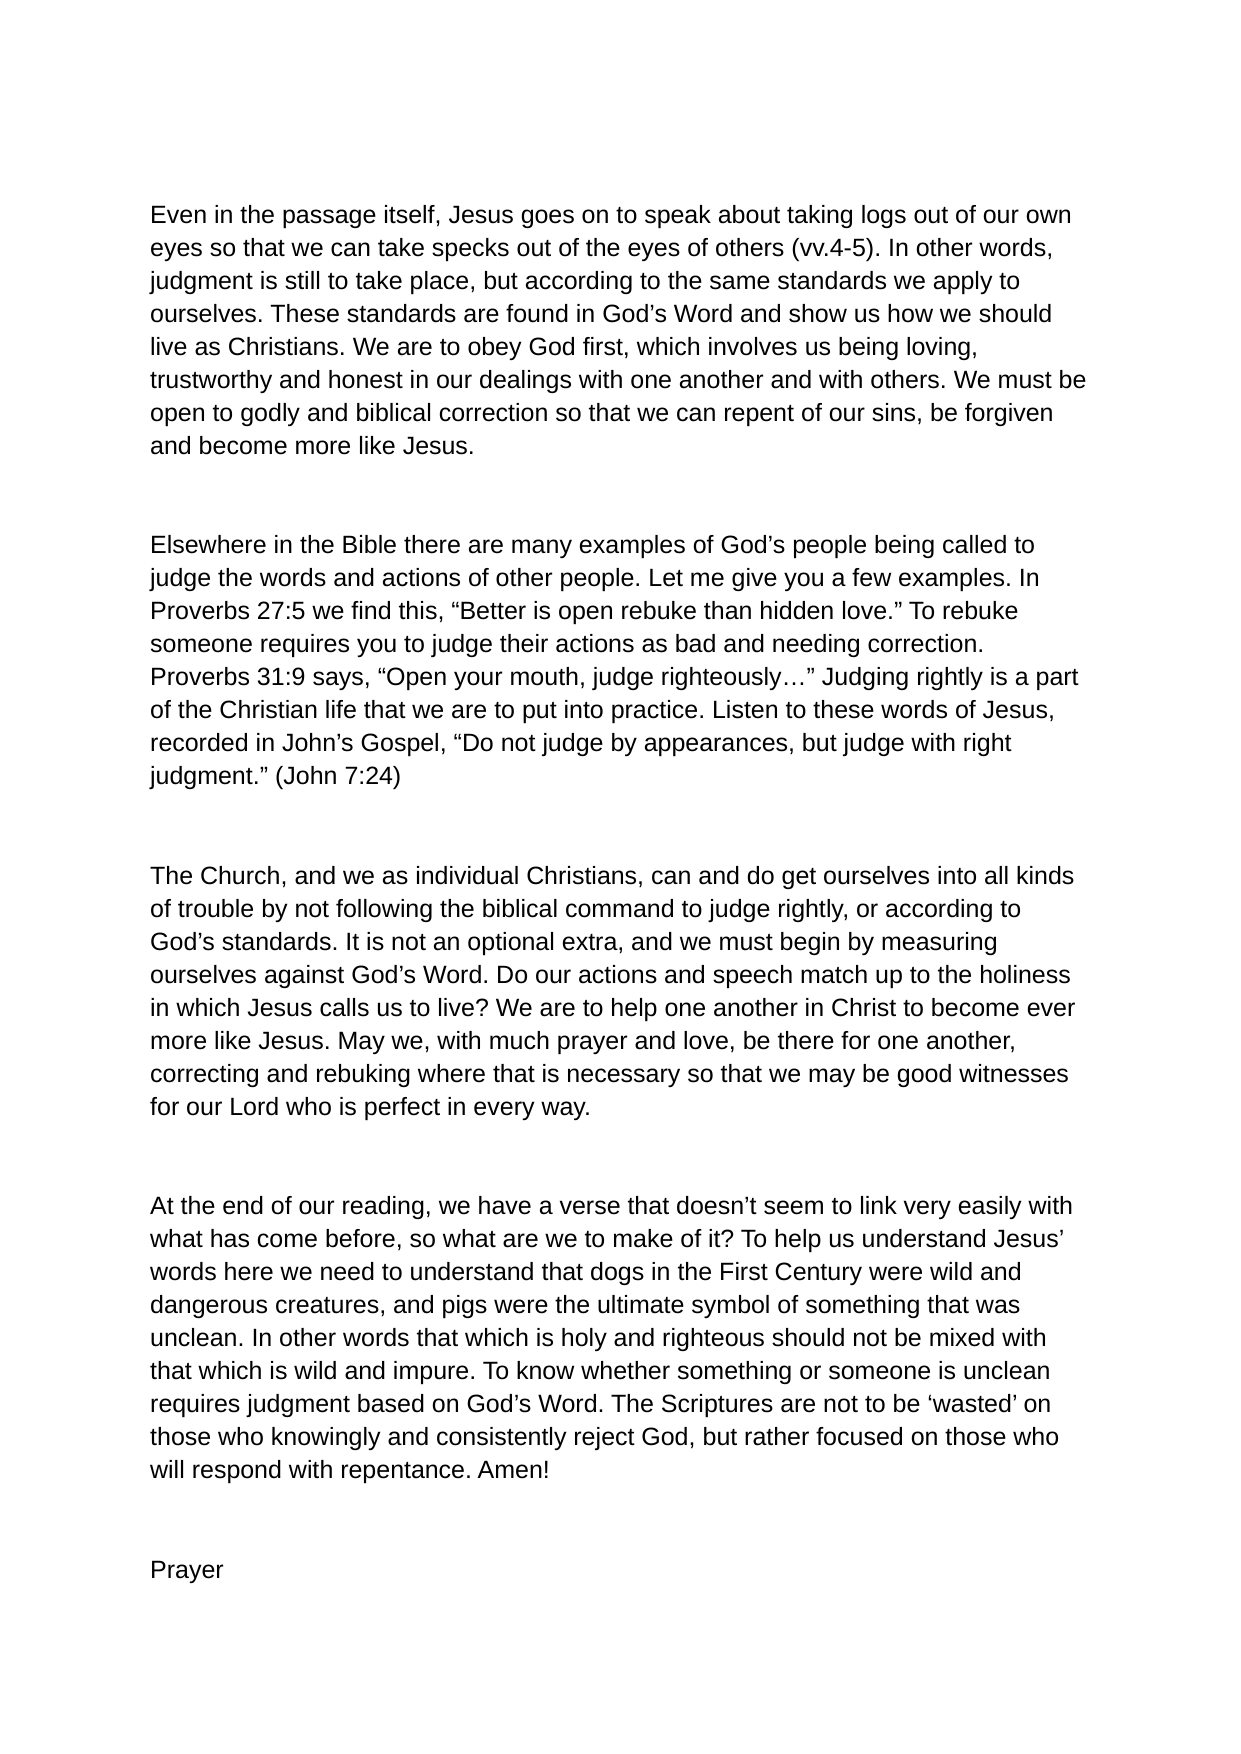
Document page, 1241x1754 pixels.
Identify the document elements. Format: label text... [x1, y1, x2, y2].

text The Church, and we as individual Christians, can and do get ourselves into all kinds of trouble by not following the biblical command to judge rightly, or according to God’s standards. It is not an optional extra, and we must begin by measuring ourselves against God’s Word. Do our actions and speech match up to the holiness in which Jesus calls us to live? We are to help one another in Christ to become ever more like Jesus. May we, with much prayer and love, be there for one another, correcting and rebuking where that is necessary so that we may be good witnesses for our Lord who is perfect in every way. [150, 861, 1090, 1121]
text Prayer [150, 1555, 1090, 1583]
text At the end of our reading, we have a verse that doesn’t seem to link very easily with what has come before, so what are we to make of it? To help us understand Jesus’ words here we need to understand that dogs in the First Century were wild and dangerous creatures, and pigs were the ultimate symbol of something that was unclean. In other words that which is holy and righteous should not be mixed with that which is wild and impure. To know whether something or someone is unclean requires judgment based on God’s Word. The Scriptures are not to be ‘wasted’ on those who knowingly and consistently reject God, but rather focused on those who will respond with repentance. Amen! [150, 1191, 1090, 1484]
text Elsewhere in the Bible there are many examples of God’s people being called to judge the words and actions of other people. Let me give you a few examples. In Proverbs 27:5 we find this, “Better is open rebuke than hidden love.” To rebuke someone requires you to judge their actions as bad and needing correction. Proverbs 31:9 says, “Open your mouth, judge righteously…” Judging rightly is a part of the Christian life that we are to put into practice. Listen to these words of Jesus, recorded in John’s Gospel, “Do not judge by appearances, but judge with right judgment.” (John 7:24) [150, 530, 1090, 790]
text Even in the passage itself, Jesus goes on to speak about taking logs out of our own eyes so that we can take specks out of the eyes of others (vv.4-5). In other words, judgment is still to take place, but according to the same standards we apply to ourselves. These standards are found in God’s Word and show us how we should live as Christians. We are to obey God first, which involves us being loving, trustworthy and honest in our dealings with one another and with others. We must be open to godly and biblical correction so that we can repent of our sins, be forgiven and become more like Jesus. [150, 200, 1090, 459]
